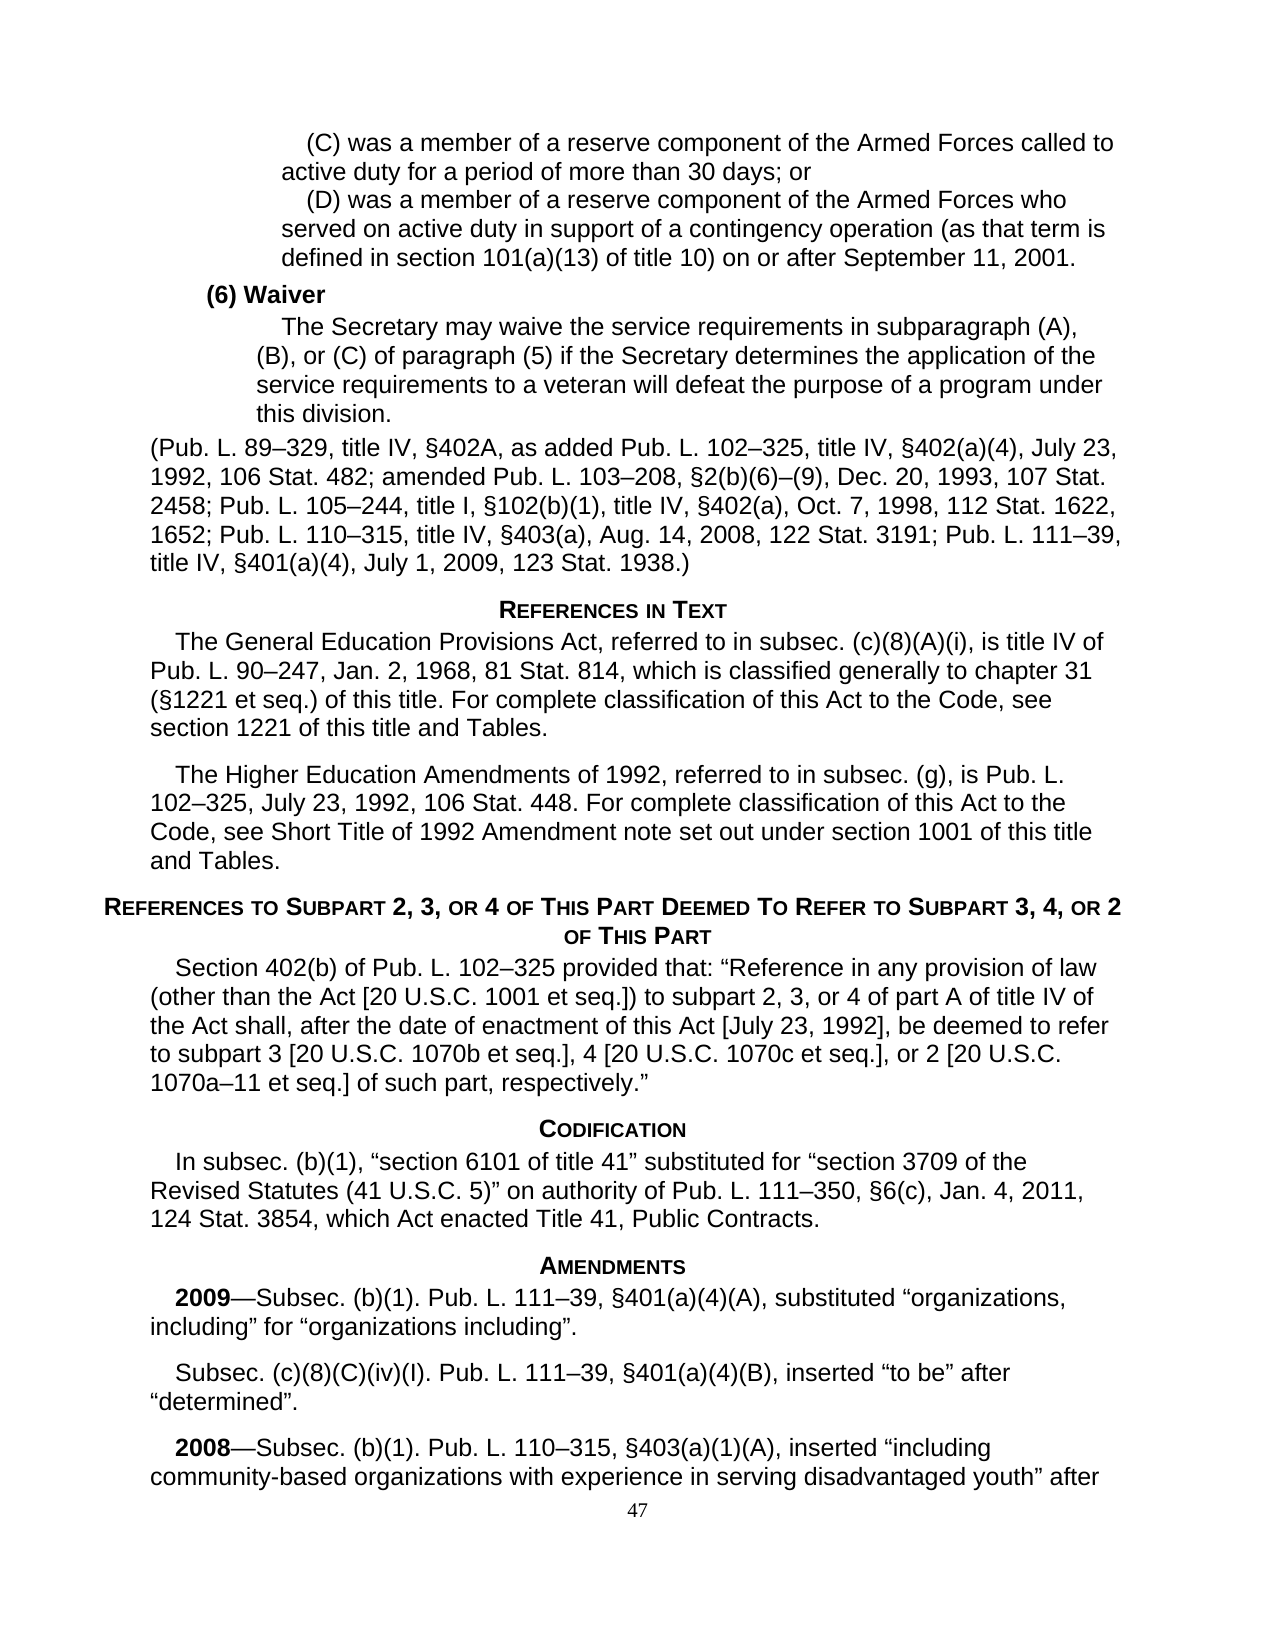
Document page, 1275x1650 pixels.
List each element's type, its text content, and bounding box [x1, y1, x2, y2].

text The Higher Education Amendments of 1992, referred to in subsec. (g), is Pub. L. 102–325, July 23, 1992, 106 Stat. 448. For complete classification of this Act to the Code, see Short Title of 1992 Amendment note set out under section 1001 of this title and Tables. [150, 759, 1125, 874]
text References in Text [100, 595, 1125, 623]
text (D) was a member of a reserve component of the Armed Forces who served on active duty in support of a contingency operation (as that term is defined in section 101(a)(13) of title 10) on or after September 11, 2001. [281, 185, 1125, 272]
text The General Education Provisions Act, referred to in subsec. (c)(8)(A)(i), is title IV of Pub. L. 90–247, Jan. 2, 1968, 81 Stat. 814, which is classified generally to chapter 31 (§1221 et seq.) of this title. For complete classification of this Act to the Code, see section 1221 of this title and Tables. [150, 627, 1125, 742]
text Subsec. (c)(8)(C)(iv)(I). Pub. L. 111–39, §401(a)(4)(B), inserted “to be” after “determined”. [150, 1358, 1125, 1416]
text (C) was a member of a reserve component of the Armed Forces called to active duty for a period of more than 30 days; or [281, 128, 1125, 185]
text 2009—Subsec. (b)(1). Pub. L. 111–39, §401(a)(4)(A), substituted “organizations, including” for “organizations including”. [150, 1283, 1125, 1341]
text Codification [100, 1114, 1125, 1143]
text (Pub. L. 89–329, title IV, §402A, as added Pub. L. 102–325, title IV, §402(a)(4), July 23, 1992, 106 Stat. 482; amended Pub. L. 103–208, §2(b)(6)–(9), Dec. 20, 1993, 107 Stat. 2458; Pub. L. 105–244, title I, §102(b)(1), title IV, §402(a), Oct. 7, 1998, 112 Stat. 1622, 1652; Pub. L. 110–315, title IV, §403(a), Aug. 14, 2008, 122 Stat. 3191; Pub. L. 111–39, title IV, §401(a)(4), July 1, 2009, 123 Stat. 1938.) [150, 433, 1125, 577]
text References to Subpart 2, 3, or 4 of This Part Deemed To Refer to Subpart 3, 4, or 2 of This Part [100, 892, 1125, 949]
text The Secretary may waive the service requirements in subparagraph (A), (B), or (C) of paragraph (5) if the Secretary determines the application of the service requirements to a veteran will defeat the purpose of a program under this division. [256, 312, 1125, 427]
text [150, 1433, 1125, 1491]
text In subsec. (b)(1), “section 6101 of title 41” substituted for “section 3709 of the Revised Statutes (41 U.S.C. 5)” on authority of Pub. L. 111–350, §6(c), Jan. 4, 2011, 124 Stat. 3854, which Act enacted Title 41, Public Contracts. [150, 1147, 1125, 1233]
text Amendments [100, 1251, 1125, 1279]
text (6) Waiver [206, 280, 1125, 309]
text Section 402(b) of Pub. L. 102–325 provided that: “Reference in any provision of law (other than the Act [20 U.S.C. 1001 et seq.]) to subpart 2, 3, or 4 of part A of title IV of the Act shall, after the date of enactment of this Act [July 23, 1992], be deemed to refer to subpart 3 [20 U.S.C. 1070b et seq.], 4 [20 U.S.C. 1070c et seq.], or 2 [20 U.S.C. 1070a–11 et seq.] of such part, respectively.” [150, 953, 1125, 1097]
